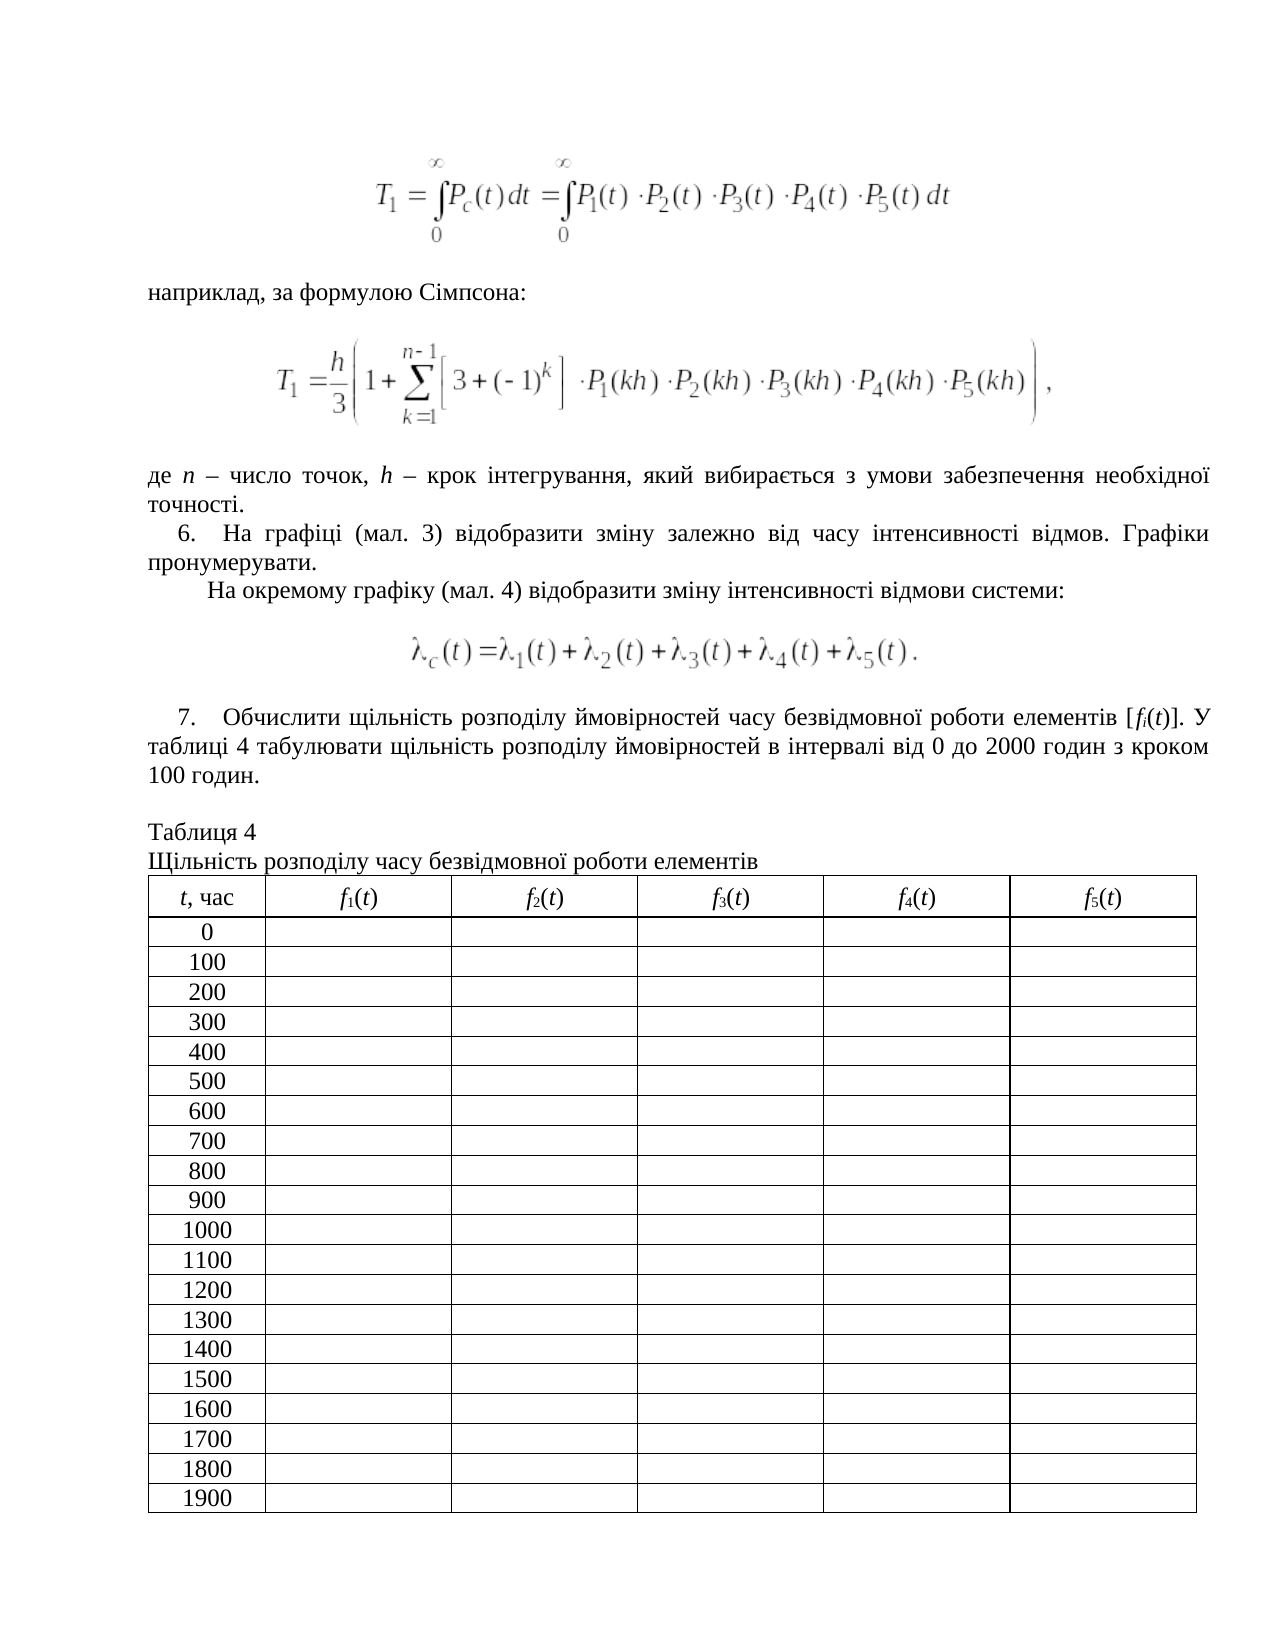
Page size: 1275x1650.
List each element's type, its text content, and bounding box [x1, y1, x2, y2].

table_cell [1011, 1096, 1196, 1125]
table_cell 0 [149, 918, 265, 946]
table_cell 1800 [149, 1454, 265, 1482]
table_cell [266, 1335, 451, 1363]
table_cell [824, 1305, 1009, 1333]
table_cell [824, 977, 1009, 1006]
table_header f5(t) [1011, 876, 1196, 916]
table_cell 1700 [149, 1424, 265, 1453]
table_cell [266, 1364, 451, 1393]
table_cell 1200 [149, 1275, 265, 1304]
table_cell [824, 1215, 1009, 1244]
table_cell 900 [149, 1186, 265, 1214]
table_cell [266, 1394, 451, 1423]
table_cell [266, 1275, 451, 1304]
table_cell [1011, 1364, 1196, 1393]
table_cell [452, 1066, 637, 1095]
table_cell [1011, 1424, 1196, 1453]
table_cell [266, 947, 451, 976]
table_cell [1011, 1156, 1196, 1184]
text Таблиця 4 [148, 817, 1211, 846]
table_cell [452, 1364, 637, 1393]
list Обчислити щільність розподілу ймовірностей часу безвідмовної роботи елементів [fi(t)]. У таблиці 4 табулювати щільність розподілу ймовірностей в інтервалі від 0 до 2000 годин з кроком 100 годин. [148, 702, 1211, 788]
table_cell [638, 977, 823, 1006]
table_cell [452, 1126, 637, 1155]
table_cell [824, 1454, 1009, 1482]
table_cell [638, 1066, 823, 1095]
table_cell [824, 1037, 1009, 1065]
table_cell [452, 1335, 637, 1363]
table_cell [452, 1037, 637, 1065]
table_cell [824, 1096, 1009, 1125]
table_header f3(t) [638, 876, 823, 916]
table_cell 1900 [149, 1484, 265, 1512]
list На окремому графіку (мал. 4) відобразити зміну інтенсивності відмови системи: [148, 575, 1211, 604]
table_cell [266, 1454, 451, 1482]
table_cell [1011, 1245, 1196, 1274]
table_cell [638, 1245, 823, 1274]
text Щільність розподілу часу безвідмовної роботи елементів [148, 846, 1211, 875]
table_cell [824, 1156, 1009, 1184]
table_cell 800 [149, 1156, 265, 1184]
table_cell [824, 918, 1009, 946]
table_cell [638, 1186, 823, 1214]
table_cell [824, 1066, 1009, 1095]
table_cell [266, 1096, 451, 1125]
table_cell [1011, 1484, 1196, 1512]
table_cell [266, 1156, 451, 1184]
table_cell [266, 977, 451, 1006]
table_cell 1000 [149, 1215, 265, 1244]
list На графіці (мал. 3) відобразити зміну залежно від часу інтенсивності відмов. Графіки пронумерувати. [148, 518, 1211, 575]
table_cell [266, 1007, 451, 1036]
table_cell 1400 [149, 1335, 265, 1363]
table_cell [824, 1424, 1009, 1453]
table_cell 400 [149, 1037, 265, 1065]
table_cell [638, 918, 823, 946]
table_cell [638, 1364, 823, 1393]
table_cell [452, 1156, 637, 1184]
table_cell [1011, 1394, 1196, 1423]
table_cell [266, 1245, 451, 1274]
table_cell [638, 1484, 823, 1512]
table_cell [266, 1037, 451, 1065]
table_cell [266, 1305, 451, 1333]
table_header f2(t) [452, 876, 637, 916]
table_cell 600 [149, 1096, 265, 1125]
table_cell [452, 977, 637, 1006]
table_cell [266, 1215, 451, 1244]
table_cell [1011, 977, 1196, 1006]
table_cell [452, 1394, 637, 1423]
table_cell 300 [149, 1007, 265, 1036]
table_cell [638, 1096, 823, 1125]
table_cell [452, 1484, 637, 1512]
table_cell 1300 [149, 1305, 265, 1333]
table_cell [638, 1275, 823, 1304]
table_cell [452, 1305, 637, 1333]
table_cell [452, 1454, 637, 1482]
table_cell [1011, 1037, 1196, 1065]
table_cell [638, 1305, 823, 1333]
table_cell [452, 1096, 637, 1125]
table_cell [638, 1335, 823, 1363]
table_cell [1011, 1007, 1196, 1036]
table_cell [1011, 1186, 1196, 1214]
table_cell [1011, 1454, 1196, 1482]
table_cell 700 [149, 1126, 265, 1155]
table_cell [824, 1186, 1009, 1214]
table_cell [452, 947, 637, 976]
table_cell [638, 1007, 823, 1036]
table_cell [638, 1037, 823, 1065]
table_cell [1011, 918, 1196, 946]
table_cell [638, 1215, 823, 1244]
table_cell [1011, 1305, 1196, 1333]
table_cell [638, 947, 823, 976]
table_cell 1100 [149, 1245, 265, 1274]
table_cell [452, 1186, 637, 1214]
table_cell [638, 1156, 823, 1184]
table_cell [1011, 947, 1196, 976]
table_cell [824, 1275, 1009, 1304]
table_cell [638, 1126, 823, 1155]
table_cell [824, 947, 1009, 976]
table_cell [824, 1126, 1009, 1155]
table_cell [1011, 1215, 1196, 1244]
table_cell [824, 1245, 1009, 1274]
table_cell 1600 [149, 1394, 265, 1423]
table_cell [824, 1394, 1009, 1423]
table_cell [824, 1484, 1009, 1512]
table_cell [638, 1424, 823, 1453]
table_cell [452, 1275, 637, 1304]
table_cell [452, 1007, 637, 1036]
table_cell [824, 1007, 1009, 1036]
table_cell [1011, 1335, 1196, 1363]
table_cell 500 [149, 1066, 265, 1095]
table_cell [824, 1364, 1009, 1393]
table_cell [1011, 1275, 1196, 1304]
table_cell [266, 1126, 451, 1155]
table_cell [452, 1245, 637, 1274]
table_cell [266, 1186, 451, 1214]
table_header f1(t) [266, 876, 451, 916]
table_cell [266, 918, 451, 946]
table_cell 1500 [149, 1364, 265, 1393]
table_header f4(t) [824, 876, 1009, 916]
table_cell [824, 1335, 1009, 1363]
table_cell 100 [149, 947, 265, 976]
table_cell [266, 1066, 451, 1095]
text де n – число точок, h – крок інтегрування, який вибирається з умови забезпечення необхідної точності. [148, 460, 1211, 518]
table_cell [638, 1454, 823, 1482]
table_cell [452, 1215, 637, 1244]
table_cell [452, 918, 637, 946]
table_cell [452, 1424, 637, 1453]
table_cell [1011, 1066, 1196, 1095]
table_cell [266, 1484, 451, 1512]
table_cell [1011, 1126, 1196, 1155]
table_cell [266, 1424, 451, 1453]
table_header t, час [149, 876, 265, 916]
table_cell [638, 1394, 823, 1423]
text наприклад, за формулою Сімпсона: [148, 277, 1211, 306]
table_cell 200 [149, 977, 265, 1006]
